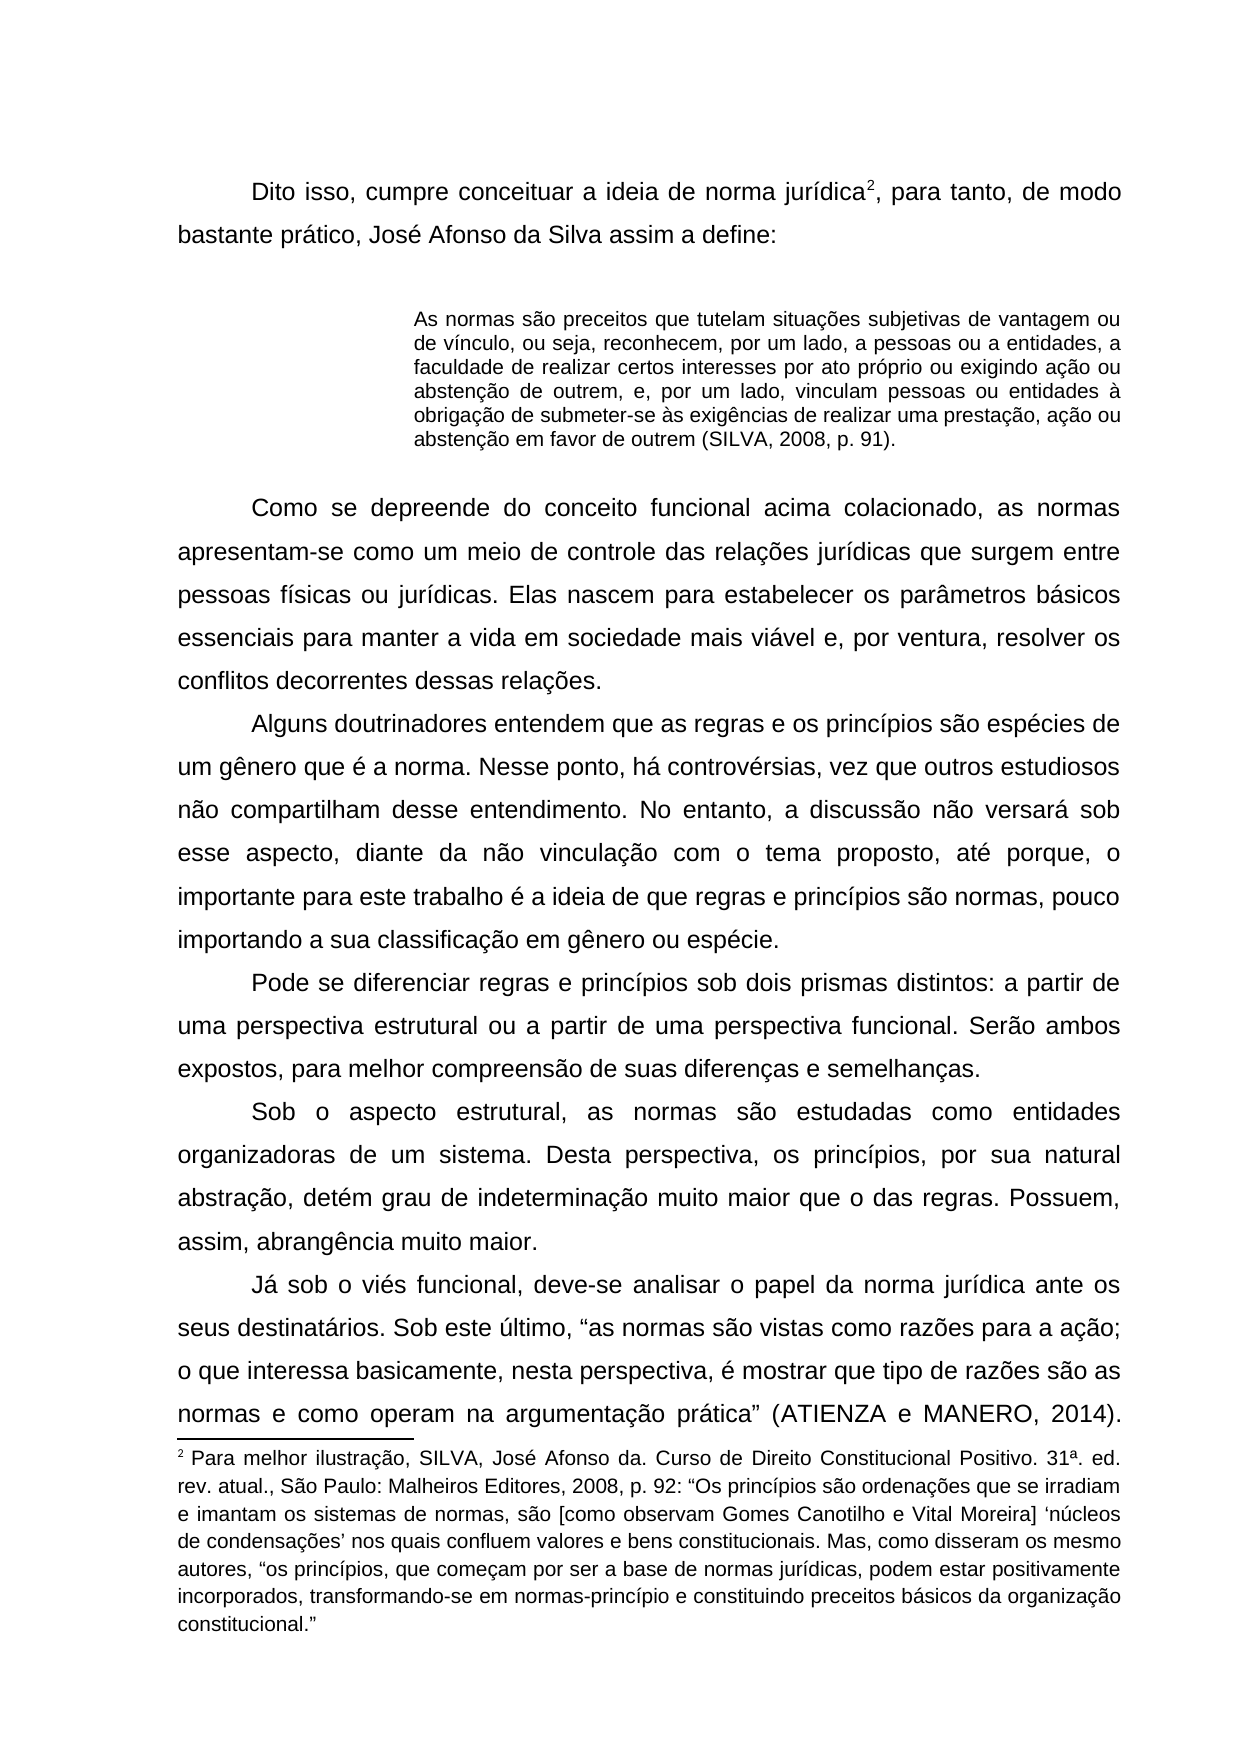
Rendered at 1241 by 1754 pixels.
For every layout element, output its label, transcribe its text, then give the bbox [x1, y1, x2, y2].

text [177, 1270, 1122, 1428]
text Dito isso, cumpre conceituar a ideia de norma jurídica, para tanto, de modo bastante prático, José Afonso da Silva assim a define: [177, 177, 1122, 249]
text As normas são preceitos que tutelam situações subjetivas de vantagem ou de vínculo, ou seja, reconhecem, por um lado, a pessoas ou a entidades, a faculdade de realizar certos interesses por ato próprio ou exigindo ação ou abstenção de outrem, e, por um lado, vinculam pessoas ou entidades à obrigação de submeter-se às exigências de realizar uma prestação, ação ou abstenção em favor de outrem (SILVA, 2008, p. 91). [413, 307, 1122, 450]
text Pode se diferenciar regras e princípios sob dois prismas distintos: a partir de uma perspectiva estrutural ou a partir de uma perspectiva funcional. Serão ambos expostos, para melhor compreensão de suas diferenças e semelhanças. [177, 968, 1122, 1083]
text Sob o aspecto estrutural, as normas são estudadas como entidades organizadoras de um sistema. Desta perspectiva, os princípios, por sua natural abstração, detém grau de indeterminação muito maior que o das regras. Possuem, assim, abrangência muito maior. [177, 1097, 1122, 1255]
text Alguns doutrinadores entendem que as regras e os princípios são espécies de um gênero que é a norma. Nesse ponto, há controvérsias, vez que outros estudiosos não compartilham desse entendimento. No entanto, a discussão não versará sob esse aspecto, diante da não vinculação com o tema proposto, até porque, o importante para este trabalho é a ideia de que regras e princípios são normas, pouco importando a sua classificação em gênero ou espécie. [177, 709, 1122, 953]
text Como se depreende do conceito funcional acima colacionado, as normas apresentam-se como um meio de controle das relações jurídicas que surgem entre pessoas físicas ou jurídicas. Elas nascem para estabelecer os parâmetros básicos essenciais para manter a vida em sociedade mais viável e, por ventura, resolver os conflitos decorrentes dessas relações. [177, 493, 1122, 695]
